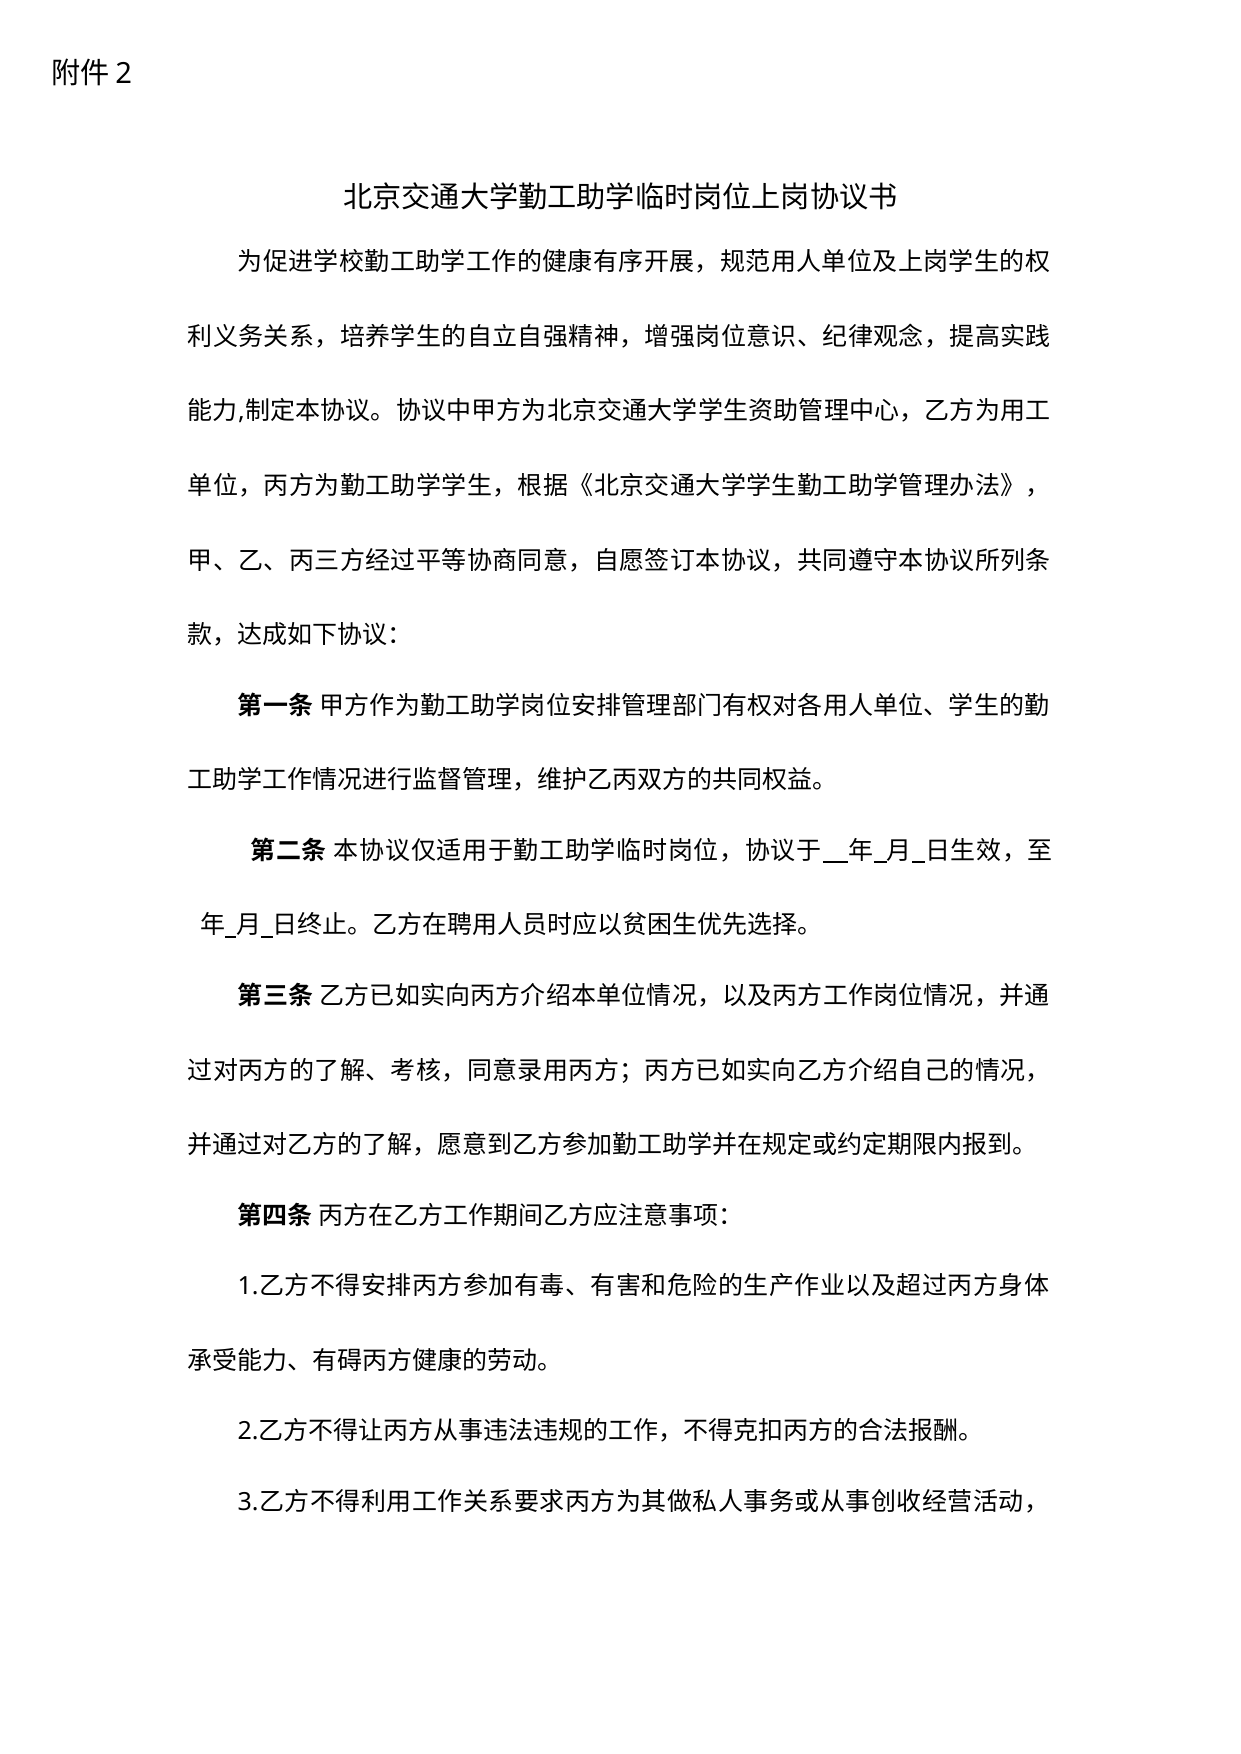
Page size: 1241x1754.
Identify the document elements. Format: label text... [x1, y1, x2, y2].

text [187, 1467, 1053, 1532]
text 第二条 本协议仅适用于勤工助学临时岗位，协议于 年 月 日生效，至 年 月 日终止。乙方在聘用人员时应以贫困生优先选择。 [200, 816, 1053, 956]
text 第三条 乙方已如实向丙方介绍本单位情况，以及丙方工作岗位情况，并通过对丙方的了解、考核，同意录用丙方；丙方已如实向乙方介绍自己的情况，并通过对乙方的了解，愿意到乙方参加勤工助学并在规定或约定期限内报到。 [187, 961, 1053, 1175]
text 北京交通大学勤工助学临时岗位上岗协议书 [187, 162, 1053, 227]
text 2.乙方不得让丙方从事违法违规的工作，不得克扣丙方的合法报酬。 [187, 1396, 1053, 1461]
text 第四条 丙方在乙方工作期间乙方应注意事项： [187, 1181, 1053, 1246]
text 1.乙方不得安排丙方参加有毒、有害和危险的生产作业以及超过丙方身体承受能力、有碍丙方健康的劳动。 [187, 1251, 1053, 1391]
text 为促进学校勤工助学工作的健康有序开展，规范用人单位及上岗学生的权利义务关系，培养学生的自立自强精神，增强岗位意识、纪律观念，提高实践能力,制定本协议。协议中甲方为北京交通大学学生资助管理中心，乙方为用工单位，丙方为勤工助学学生，根据《北京交通大学学生勤工助学管理办法》，甲、乙、丙三方经过平等协商同意，自愿签订本协议，共同遵守本协议所列条款，达成如下协议： [187, 227, 1053, 665]
text 第一条 甲方作为勤工助学岗位安排管理部门有权对各用人单位、学生的勤工助学工作情况进行监督管理，维护乙丙双方的共同权益。 [187, 671, 1053, 811]
